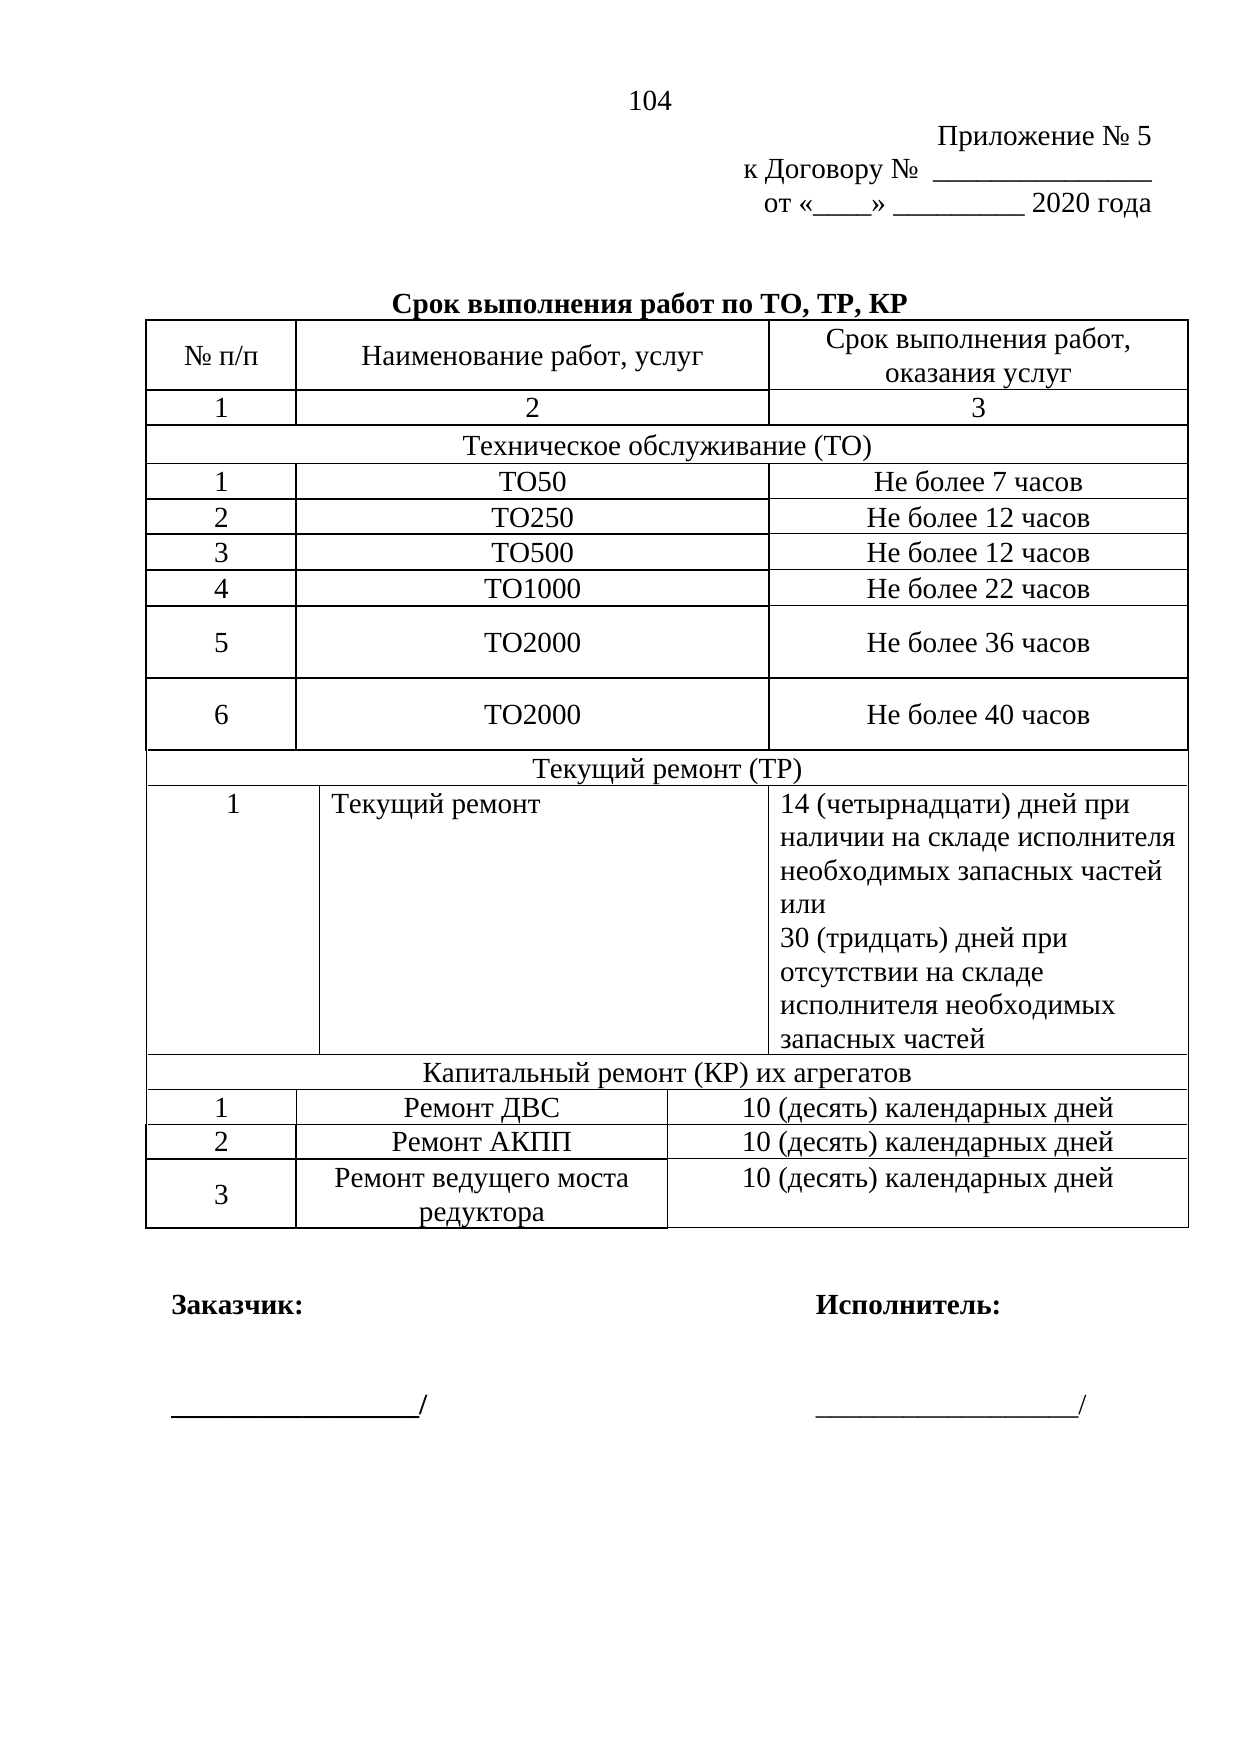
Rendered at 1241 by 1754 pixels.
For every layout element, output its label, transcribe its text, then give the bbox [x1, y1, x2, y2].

table_cell Текущий ремонт [320, 786, 768, 1054]
table_cell 14 (четырнадцати) дней при наличии на складе исполнителя необходимых запасных частей или 30 (тридцать) дней при отсутствии на складе исполнителя необходимых запасных частей [769, 785, 1188, 1054]
table_header Наименование работ, услуг [297, 321, 768, 388]
table_cell 1 [147, 391, 295, 424]
table_cell Ремонт ведущего моста редуктора [297, 1160, 667, 1227]
text к Договору № _______________ [148, 152, 1152, 185]
table_header № п/п [147, 321, 295, 388]
table_header Заказчик: _________________/ [160, 1287, 664, 1429]
text Срок выполнения работ по ТО, ТР, КР [148, 286, 1152, 319]
table_cell 10 (десять) календарных дней [668, 1089, 1188, 1123]
table_cell 3 [147, 1160, 295, 1227]
table_cell 1 [147, 1090, 296, 1123]
table_cell 3 [770, 390, 1187, 424]
table_cell ТО500 [297, 535, 768, 569]
text Приложение № 5 [148, 118, 1152, 152]
table_cell Не более 22 часов [770, 570, 1187, 604]
table_cell 4 [147, 571, 295, 604]
table_cell Не более 7 часов [770, 464, 1187, 498]
table_cell 5 [147, 607, 295, 677]
table_cell 1 [147, 786, 319, 1054]
table_cell 3 [147, 535, 295, 569]
table_cell 1 [147, 464, 295, 498]
table_cell Капитальный ремонт (КР) их агрегатов [147, 1054, 1188, 1089]
table_cell ТО250 [297, 500, 768, 533]
table_cell 2 [147, 500, 295, 533]
table_cell 10 (десять) календарных дней [668, 1158, 1188, 1227]
table_cell Не более 40 часов [770, 679, 1187, 749]
table_cell ТО2000 [297, 679, 768, 749]
table_cell Ремонт АКПП [297, 1125, 667, 1158]
table_cell 10 (десять) календарных дней [668, 1124, 1188, 1158]
table_cell 6 [147, 679, 295, 749]
table_cell ТО50 [297, 464, 768, 498]
table_cell Не более 12 часов [770, 534, 1187, 569]
table_header Срок выполнения работ, оказания услуг [770, 321, 1187, 388]
table_cell Текущий ремонт (ТР) [147, 750, 1188, 785]
table_cell Не более 36 часов [770, 606, 1187, 677]
table_cell 2 [147, 1125, 295, 1158]
table_cell ТО2000 [297, 607, 768, 677]
table_cell 2 [297, 391, 768, 424]
text от «____» _________ 2020 года [148, 185, 1152, 219]
table_cell ТО1000 [297, 571, 768, 604]
table_cell Ремонт ДВС [297, 1090, 667, 1123]
table_cell Техническое обслуживание (ТО) [147, 426, 1187, 463]
table_header Исполнитель: __________________/ [665, 1287, 1167, 1429]
table_cell Не более 12 часов [770, 499, 1187, 533]
